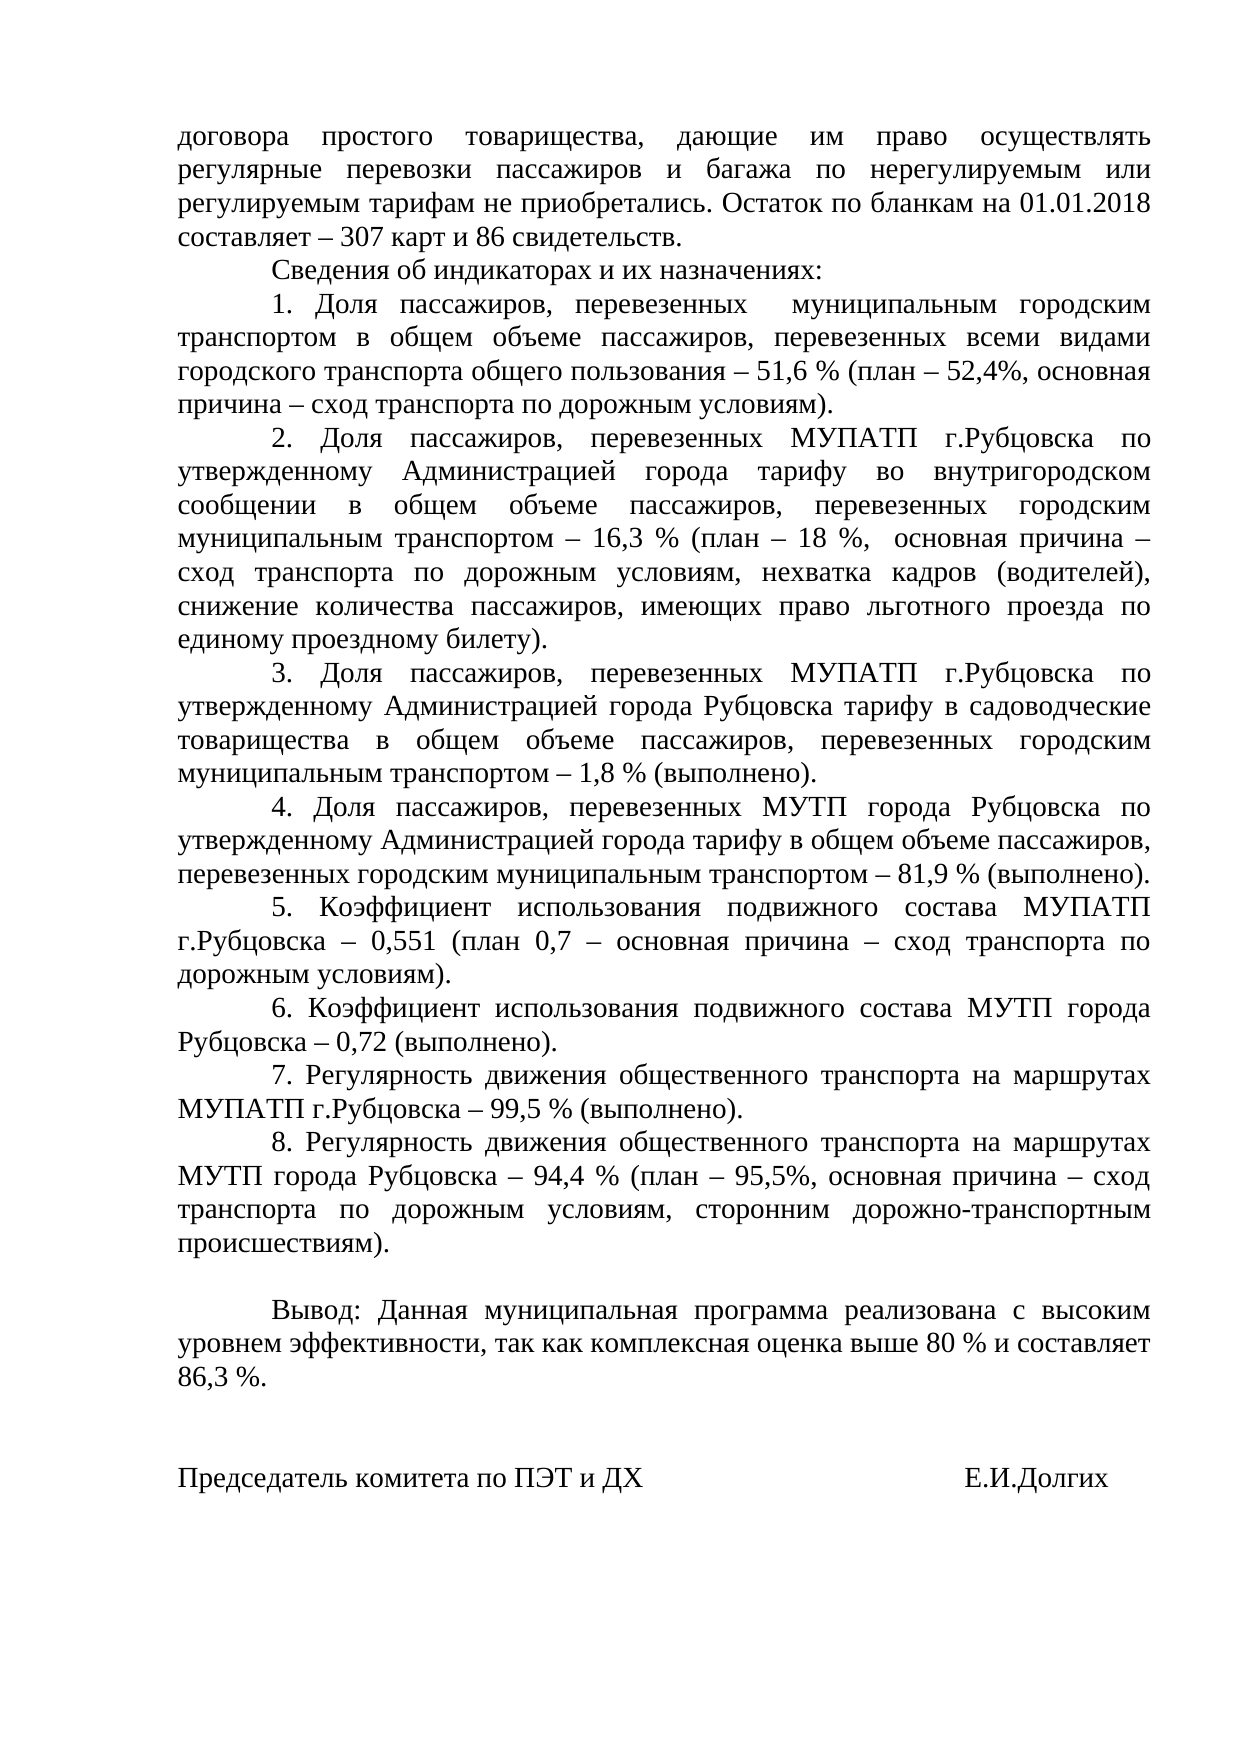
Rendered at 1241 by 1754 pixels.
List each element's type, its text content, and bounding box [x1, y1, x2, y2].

text 3. Доля пассажиров, перевезенных МУПАТП г.Рубцовска по утвержденному Администрацией города Рубцовска тарифу в садоводческие товарищества в общем объеме пассажиров, перевезенных городским муниципальным транспортом – 1,8 % (выполнено). [177, 655, 1152, 789]
text 2. Доля пассажиров, перевезенных МУПАТП г.Рубцовска по утвержденному Администрацией города тарифу во внутригородском сообщении в общем объеме пассажиров, перевезенных городским муниципальным транспортом – 16,3 % (план – 18 %, основная причина – сход транспорта по дорожным условиям, нехватка кадров (водителей), снижение количества пассажиров, имеющих право льготного проезда по единому проездному билету). [177, 420, 1152, 655]
text 1. Доля пассажиров, перевезенных муниципальным городским транспортом в общем объеме пассажиров, перевезенных всеми видами городского транспорта общего пользования – 51,6 % (план – 52,4%, основная причина – сход транспорта по дорожным условиям). [177, 286, 1152, 420]
text 4. Доля пассажиров, перевезенных МУТП города Рубцовска по утвержденному Администрацией города тарифу в общем объеме пассажиров, перевезенных городским муниципальным транспортом – 81,9 % (выполнено). [177, 789, 1152, 889]
text 6. Коэффициент использования подвижного состава МУТП города Рубцовска – 0,72 (выполнено). [177, 990, 1152, 1057]
text Вывод: Данная муниципальная программа реализована с высоким уровнем эффективности, так как комплексная оценка выше 80 % и составляет 86,3 %. [177, 1292, 1152, 1393]
text 5. Коэффициент использования подвижного состава МУПАТП г.Рубцовска – 0,551 (план 0,7 – основная причина – сход транспорта по дорожным условиям). [177, 889, 1152, 990]
text Сведения об индикаторах и их назначениях: [177, 252, 1152, 286]
text Председатель комитета по ПЭТ и ДХ Е.И.Долгих [177, 1460, 1152, 1493]
text 7. Регулярность движения общественного транспорта на маршрутах МУПАТП г.Рубцовска – 99,5 % (выполнено). [177, 1057, 1152, 1124]
text 8. Регулярность движения общественного транспорта на маршрутах МУТП города Рубцовска – 94,4 % (план – 95,5%, основная причина – сход транспорта по дорожным условиям, сторонним дорожно-транспортным происшествиям). [177, 1124, 1152, 1258]
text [177, 118, 1152, 252]
